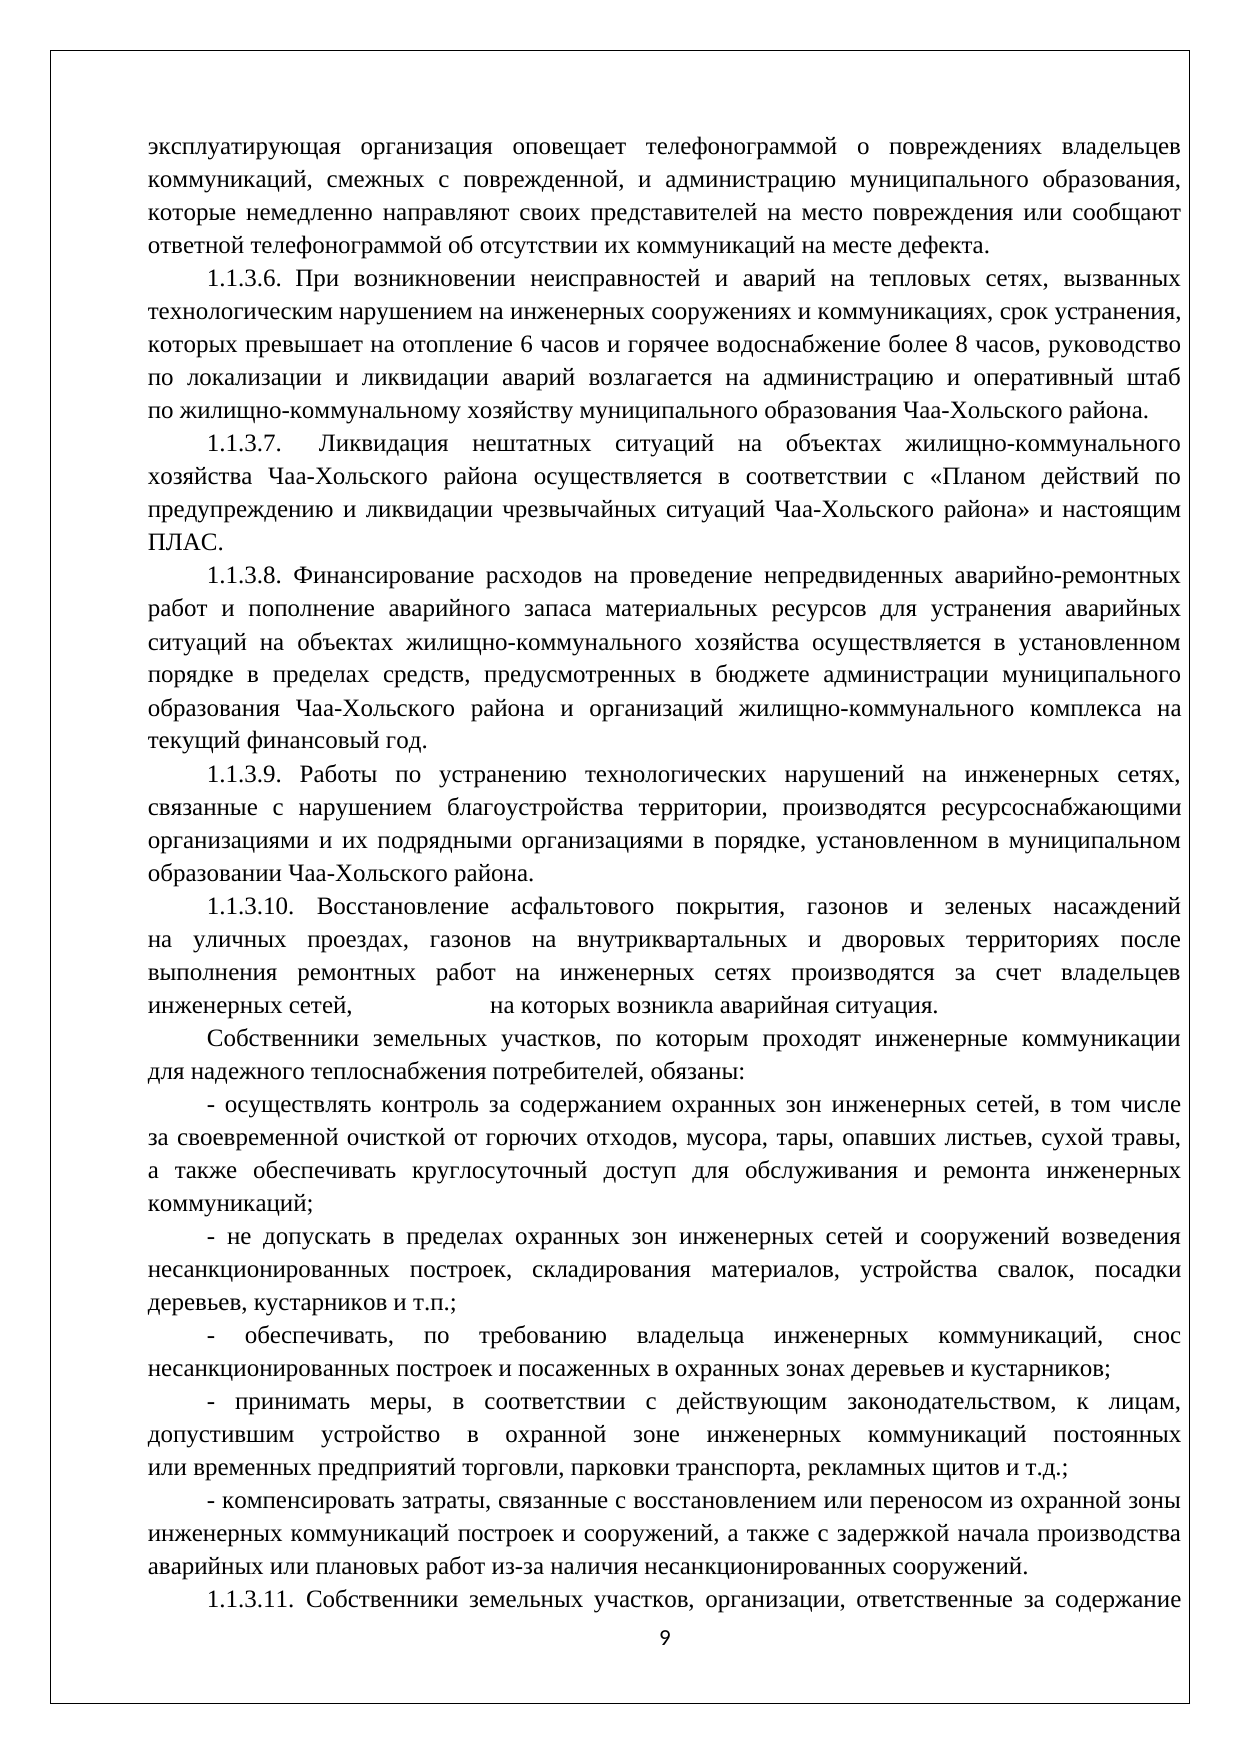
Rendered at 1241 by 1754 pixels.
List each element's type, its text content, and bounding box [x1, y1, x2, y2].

list - осуществлять контроль за содержанием охранных зон инженерных сетей, в том числе за своевременной очисткой от горючих отходов, мусора, тары, опавших листьев, сухой травы, а также обеспечивать круглосуточный доступ для обслуживания и ремонта инженерных коммуникаций; [148, 1089, 1182, 1217]
list Собственники земельных участков, по которым проходят инженерные коммуникации для надежного теплоснабжения потребителей, обязаны: [148, 1023, 1182, 1084]
list Ликвидация нештатных ситуаций на объектах жилищно-коммунального хозяйства Чаа-Хольского района осуществляется в соответствии с «Планом действий по предупреждению и ликвидации чрезвычайных ситуаций Чаа-Хольского района» и настоящим ПЛАС. [148, 428, 1182, 556]
list - компенсировать затраты, связанные с восстановлением или переносом из охранной зоны инженерных коммуникаций построек и сооружений, а также с задержкой начала производства аварийных или плановых работ из-за наличия несанкционированных сооружений. [148, 1485, 1182, 1580]
list - не допускать в пределах охранных зон инженерных сетей и сооружений возведения несанкционированных построек, складирования материалов, устройства свалок, посадки деревьев, кустарников и т.п.; [148, 1221, 1182, 1316]
list При возникновении неисправностей и аварий на тепловых сетях, вызванных технологическим нарушением на инженерных сооружениях и коммуникациях, срок устранения, которых превышает на отопление 6 часов и горячее водоснабжение более 8 часов, руководство по локализации и ликвидации аварий возлагается на администрацию и оперативный штаб по жилищно-коммунальному хозяйству муниципального образования Чаа-Хольского района. [148, 263, 1182, 424]
list 1.1.3.8. Финансирование расходов на проведение непредвиденных аварийно-ремонтных работ и пополнение аварийного запаса материальных ресурсов для устранения аварийных ситуаций на объектах жилищно-коммунального хозяйства осуществляется в установленном порядке в пределах средств, предусмотренных в бюджете администрации муниципального образования Чаа-Хольского района и организаций жилищно-коммунального комплекса на текущий финансовый год. [148, 561, 1182, 754]
list Восстановление асфальтового покрытия, газонов и зеленых насаждений на уличных проездах, газонов на внутриквартальных и дворовых территориях после выполнения ремонтных работ на инженерных сетях производятся за счет владельцев инженерных сетей, на которых возникла аварийная ситуация. [148, 891, 1182, 1018]
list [148, 1584, 1182, 1613]
list 1.1.3.9. Работы по устранению технологических нарушений на инженерных сетях, связанные с нарушением благоустройства территории, производятся ресурсоснабжающими организациями и их подрядными организациями в порядке, установленном в муниципальном образовании Чаа-Хольского района. [148, 759, 1182, 886]
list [148, 131, 1182, 259]
list - принимать меры, в соответствии с действующим законодательством, к лицам, допустившим устройство в охранной зоне инженерных коммуникаций постоянных или временных предприятий торговли, парковки транспорта, рекламных щитов и т.д.; [148, 1386, 1182, 1481]
list - обеспечивать, по требованию владельца инженерных коммуникаций, снос несанкционированных построек и посаженных в охранных зонах деревьев и кустарников; [148, 1320, 1182, 1382]
